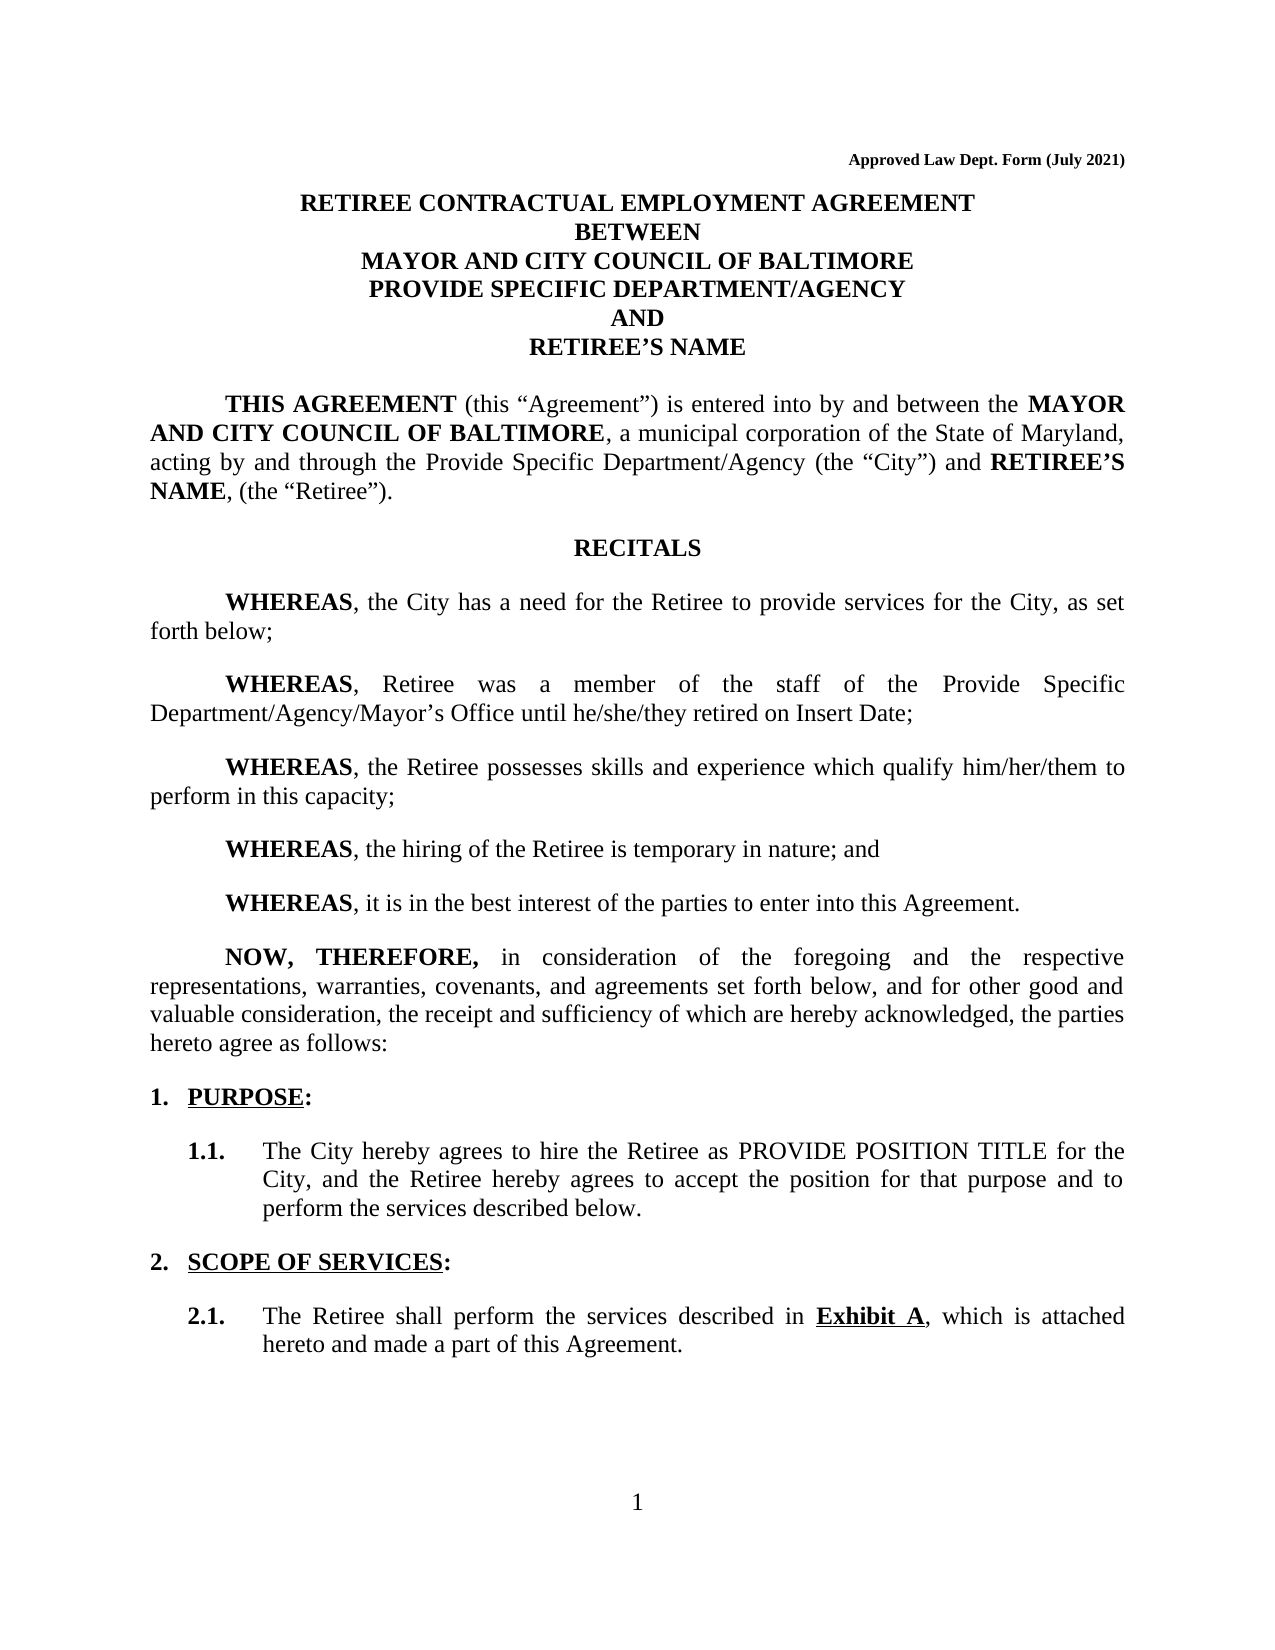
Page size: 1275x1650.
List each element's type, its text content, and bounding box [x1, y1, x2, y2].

list PURPOSE: [150, 1082, 1125, 1111]
text WHEREAS, it is in the best interest of the parties to enter into this Agreement. [150, 888, 1125, 917]
title RETIREE CONTRACTUAL EMPLOYMENT AGREEMENT [150, 188, 1125, 217]
title BETWEEN [150, 217, 1125, 246]
text WHEREAS, the City has a need for the Retiree to provide services for the City, as set forth below; [150, 587, 1125, 644]
text PROVIDE SPECIFIC DEPARTMENT/AGENCY [150, 274, 1125, 303]
text MAYOR AND CITY COUNCIL OF BALTIMORE [150, 246, 1125, 274]
text WHEREAS, the hiring of the Retiree is temporary in nature; and [150, 834, 1125, 863]
text Now, therefore, in consideration of the foregoing and the respective representations, warranties, covenants, and agreements set forth below, and for other good and valuable consideration, the receipt and sufficiency of which are hereby acknowledged, the parties hereto agree as follows: [150, 942, 1125, 1057]
text WHEREAS, Retiree was a member of the staff of the Provide Specific Department/Agency/Mayor’s Office until he/she/they retired on Insert Date; [150, 669, 1125, 727]
list The Retiree shall perform the services described in Exhibit A, which is attached hereto and made a part of this Agreement. [187, 1301, 1125, 1358]
text RECITALS [150, 533, 1125, 562]
text AND [150, 303, 1125, 332]
list The City hereby agrees to hire the Retiree as PROVIDE POSITION TITLE for the City, and the Retiree hereby agrees to accept the position for that purpose and to perform the services described below. [187, 1136, 1125, 1222]
list SCOPE OF SERVICES: [150, 1247, 1125, 1276]
text WHEREAS, the Retiree possesses skills and experience which qualify him/her/them to perform in this capacity; [150, 752, 1125, 809]
text RETIREE’S NAME [150, 332, 1125, 361]
text THIS AGREEMENT (this “Agreement”) is entered into by and between the MAYOR AND CITY COUNCIL OF BALTIMORE, a municipal corporation of the State of Maryland, acting by and through the Provide Specific Department/Agency (the “City”) and RETIREE’S NAME, (the “Retiree”). [150, 389, 1125, 504]
